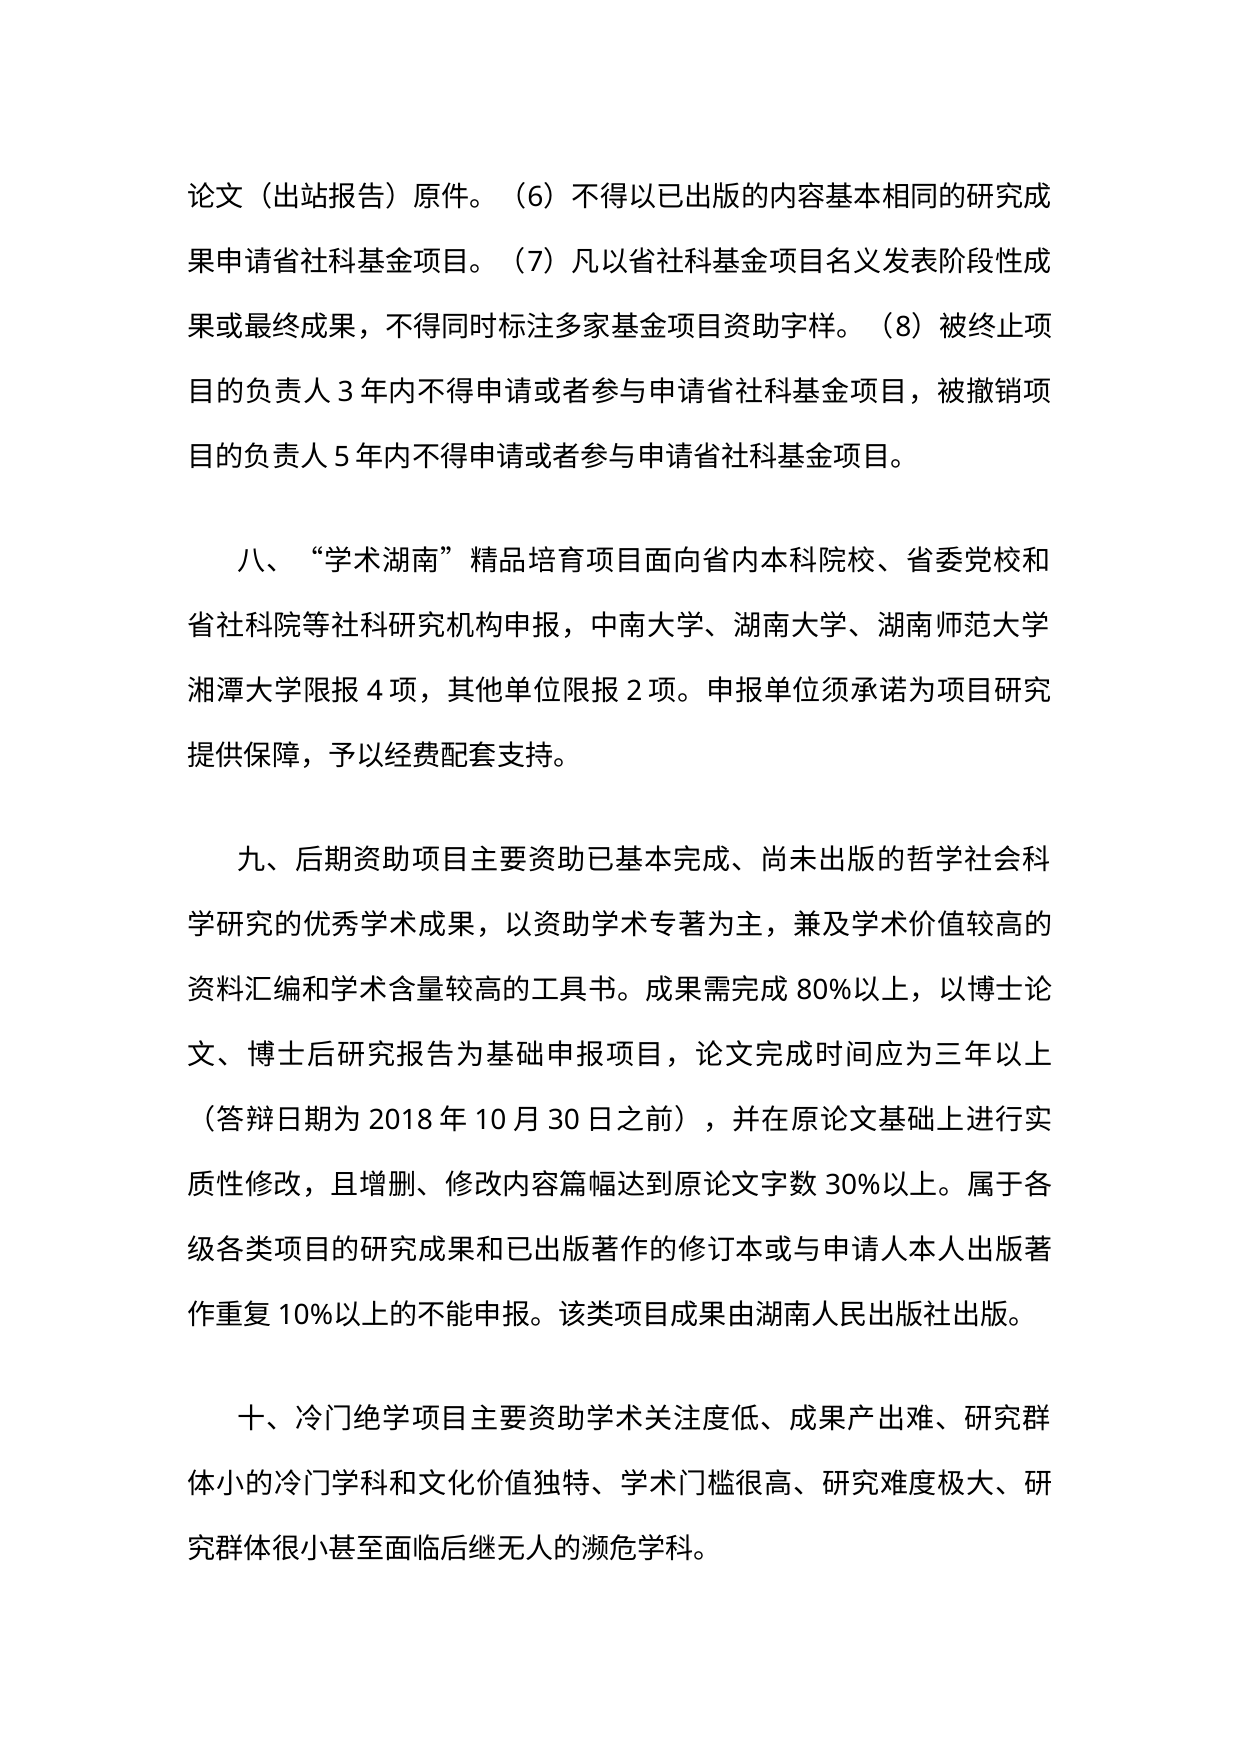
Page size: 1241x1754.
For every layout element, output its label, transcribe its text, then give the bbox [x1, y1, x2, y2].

text 十、冷门绝学项目主要资助学术关注度低、成果产出难、研究群体小的冷门学科和文化价值独特、学术门槛很高、研究难度极大、研究群体很小甚至面临后继无人的濒危学科。 [187, 1384, 1053, 1579]
text 九、后期资助项目主要资助已基本完成、尚未出版的哲学社会科学研究的优秀学术成果，以资助学术专著为主，兼及学术价值较高的资料汇编和学术含量较高的工具书。成果需完成80%以上，以博士论文、博士后研究报告为基础申报项目，论文完成时间应为三年以上（答辩日期为2018年10月30日之前），并在原论文基础上进行实质性修改，且增删、修改内容篇幅达到原论文字数30%以上。属于各级各类项目的研究成果和已出版著作的修订本或与申请人本人出版著作重复10%以上的不能申报。该类项目成果由湖南人民出版社出版。 [187, 825, 1053, 1345]
text 八、“学术湖南”精品培育项目面向省内本科院校、省委党校和省社科院等社科研究机构申报，中南大学、湖南大学、湖南师范大学、湘潭大学限报4项，其他单位限报2项。申报单位须承诺为项目研究提供保障，予以经费配套支持。 [187, 526, 1053, 786]
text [187, 162, 1053, 487]
